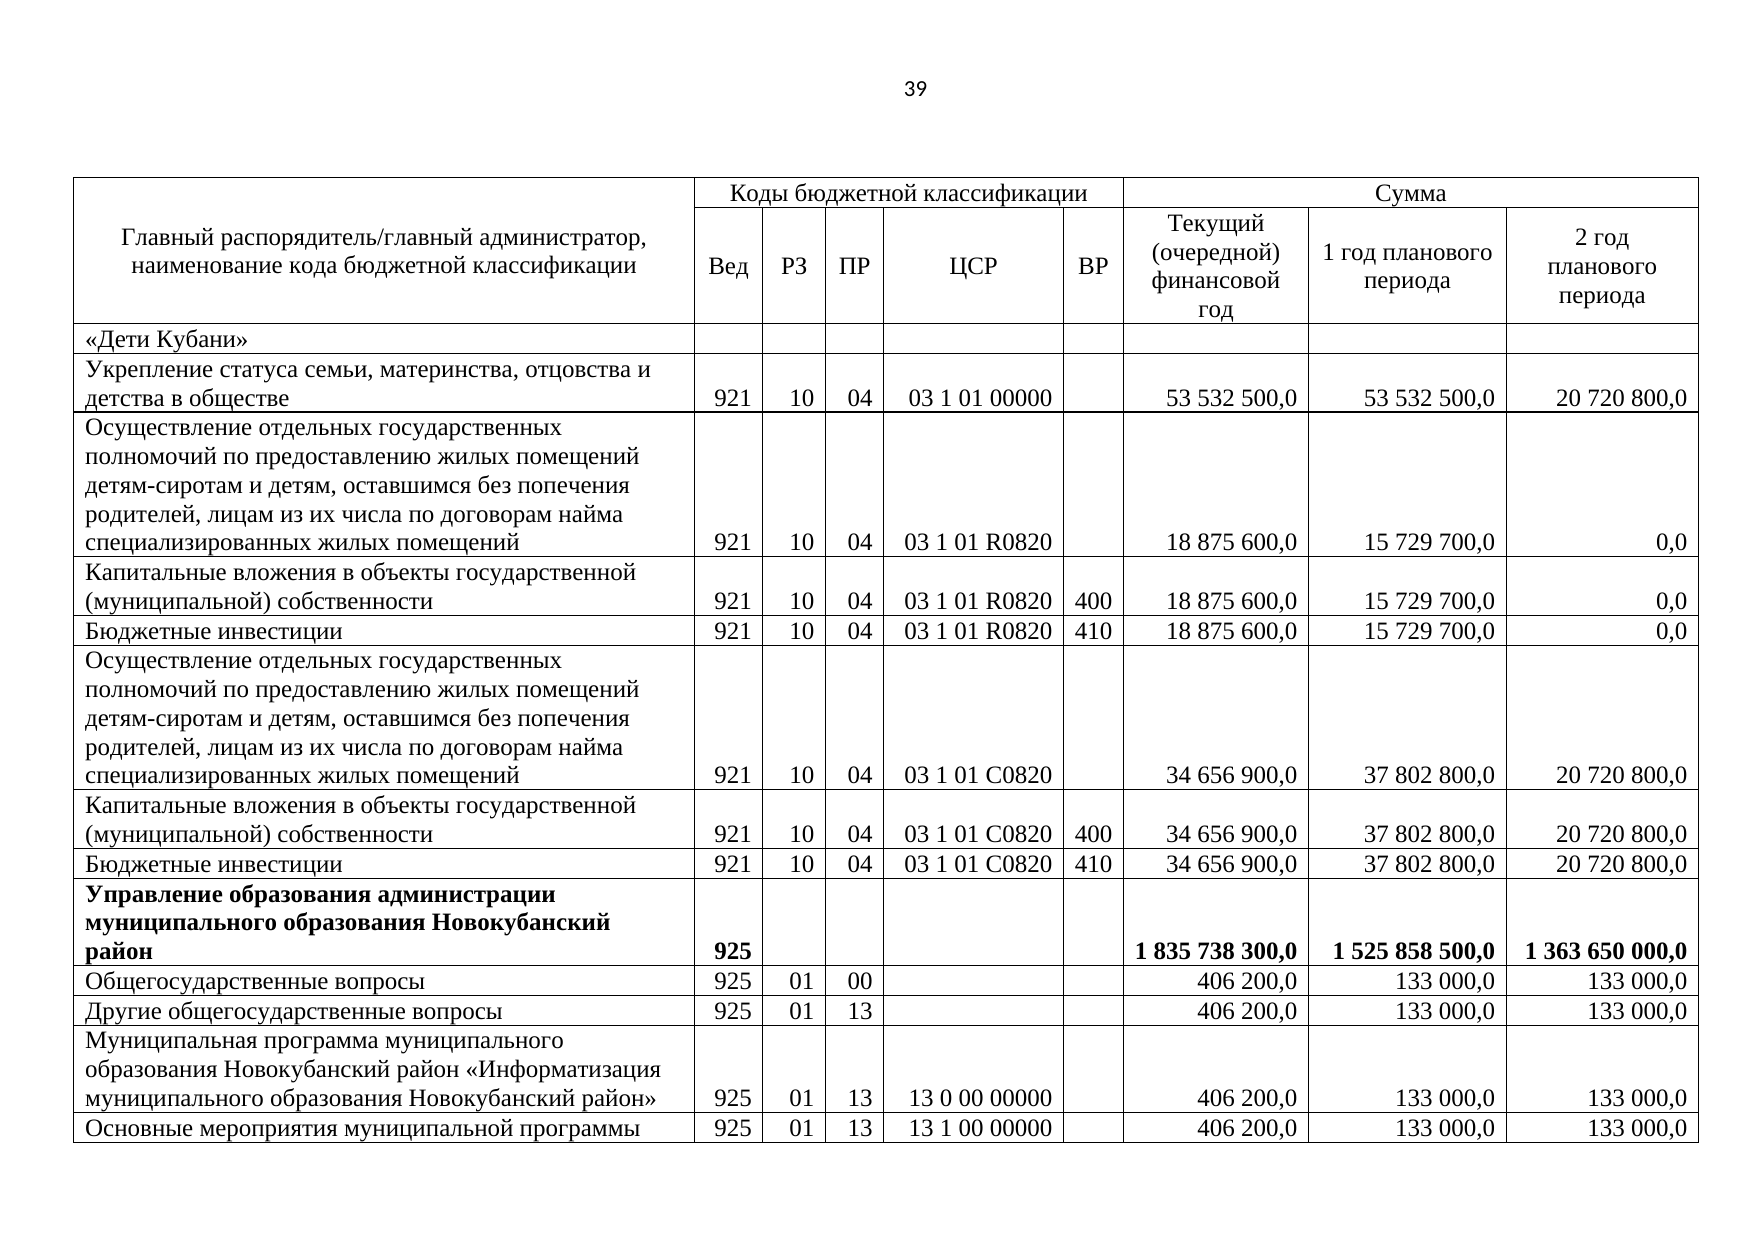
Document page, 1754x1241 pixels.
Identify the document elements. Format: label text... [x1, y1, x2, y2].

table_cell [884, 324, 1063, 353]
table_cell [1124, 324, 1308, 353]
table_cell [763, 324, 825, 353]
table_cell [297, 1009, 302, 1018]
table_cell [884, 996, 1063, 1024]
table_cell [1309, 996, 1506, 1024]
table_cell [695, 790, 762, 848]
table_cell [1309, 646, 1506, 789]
table_cell 2 год планового периода [1507, 208, 1698, 323]
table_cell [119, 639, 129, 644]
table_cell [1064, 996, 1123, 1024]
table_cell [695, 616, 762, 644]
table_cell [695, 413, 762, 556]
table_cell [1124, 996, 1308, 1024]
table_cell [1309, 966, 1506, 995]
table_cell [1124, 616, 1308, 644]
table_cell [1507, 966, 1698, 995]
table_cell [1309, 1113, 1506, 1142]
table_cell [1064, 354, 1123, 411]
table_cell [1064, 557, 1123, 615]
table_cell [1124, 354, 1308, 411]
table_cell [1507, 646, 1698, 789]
table_header Коды бюджетной классификации [695, 178, 1123, 207]
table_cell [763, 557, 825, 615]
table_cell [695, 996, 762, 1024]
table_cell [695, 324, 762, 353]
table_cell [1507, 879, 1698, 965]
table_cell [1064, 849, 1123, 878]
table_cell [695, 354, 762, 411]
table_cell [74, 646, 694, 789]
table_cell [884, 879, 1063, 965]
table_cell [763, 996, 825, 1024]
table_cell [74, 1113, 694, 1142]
table_header Главный распорядитель/главный администратор, наименование кода бюджетной классификации [74, 178, 694, 323]
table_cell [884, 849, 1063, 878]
table_cell ВР [1064, 208, 1123, 323]
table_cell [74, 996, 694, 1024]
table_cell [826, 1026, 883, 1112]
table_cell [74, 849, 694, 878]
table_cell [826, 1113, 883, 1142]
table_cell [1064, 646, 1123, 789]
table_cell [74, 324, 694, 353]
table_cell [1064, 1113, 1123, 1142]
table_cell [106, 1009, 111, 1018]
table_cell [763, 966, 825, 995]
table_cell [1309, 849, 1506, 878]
table_cell 1 год планового периода [1309, 208, 1506, 323]
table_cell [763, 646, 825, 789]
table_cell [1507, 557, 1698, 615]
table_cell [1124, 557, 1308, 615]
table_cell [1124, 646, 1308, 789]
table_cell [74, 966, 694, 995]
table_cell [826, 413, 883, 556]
table_cell ПР [826, 208, 883, 323]
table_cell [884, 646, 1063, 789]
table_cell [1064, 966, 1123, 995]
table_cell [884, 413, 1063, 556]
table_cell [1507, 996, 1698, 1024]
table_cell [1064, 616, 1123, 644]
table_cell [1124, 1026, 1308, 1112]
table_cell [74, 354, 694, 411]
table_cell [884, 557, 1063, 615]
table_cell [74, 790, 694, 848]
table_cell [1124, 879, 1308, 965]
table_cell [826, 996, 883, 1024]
table_cell РЗ [763, 208, 825, 323]
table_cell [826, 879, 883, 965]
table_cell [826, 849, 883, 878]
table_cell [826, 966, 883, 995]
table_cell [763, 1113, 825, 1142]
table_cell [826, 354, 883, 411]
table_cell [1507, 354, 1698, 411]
table_cell Текущий (очередной) финансовой год [1124, 208, 1308, 323]
table_cell Вед [695, 208, 762, 323]
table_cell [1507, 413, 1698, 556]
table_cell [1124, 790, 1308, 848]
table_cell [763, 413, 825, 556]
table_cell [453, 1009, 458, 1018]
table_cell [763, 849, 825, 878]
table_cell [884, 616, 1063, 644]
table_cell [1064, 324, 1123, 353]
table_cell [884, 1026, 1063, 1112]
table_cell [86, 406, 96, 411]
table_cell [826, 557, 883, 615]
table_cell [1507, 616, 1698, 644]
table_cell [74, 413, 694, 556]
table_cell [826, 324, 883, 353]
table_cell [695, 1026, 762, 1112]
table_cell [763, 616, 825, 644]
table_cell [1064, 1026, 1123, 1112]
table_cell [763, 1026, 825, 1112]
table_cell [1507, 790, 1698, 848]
table_header Сумма [1124, 178, 1698, 207]
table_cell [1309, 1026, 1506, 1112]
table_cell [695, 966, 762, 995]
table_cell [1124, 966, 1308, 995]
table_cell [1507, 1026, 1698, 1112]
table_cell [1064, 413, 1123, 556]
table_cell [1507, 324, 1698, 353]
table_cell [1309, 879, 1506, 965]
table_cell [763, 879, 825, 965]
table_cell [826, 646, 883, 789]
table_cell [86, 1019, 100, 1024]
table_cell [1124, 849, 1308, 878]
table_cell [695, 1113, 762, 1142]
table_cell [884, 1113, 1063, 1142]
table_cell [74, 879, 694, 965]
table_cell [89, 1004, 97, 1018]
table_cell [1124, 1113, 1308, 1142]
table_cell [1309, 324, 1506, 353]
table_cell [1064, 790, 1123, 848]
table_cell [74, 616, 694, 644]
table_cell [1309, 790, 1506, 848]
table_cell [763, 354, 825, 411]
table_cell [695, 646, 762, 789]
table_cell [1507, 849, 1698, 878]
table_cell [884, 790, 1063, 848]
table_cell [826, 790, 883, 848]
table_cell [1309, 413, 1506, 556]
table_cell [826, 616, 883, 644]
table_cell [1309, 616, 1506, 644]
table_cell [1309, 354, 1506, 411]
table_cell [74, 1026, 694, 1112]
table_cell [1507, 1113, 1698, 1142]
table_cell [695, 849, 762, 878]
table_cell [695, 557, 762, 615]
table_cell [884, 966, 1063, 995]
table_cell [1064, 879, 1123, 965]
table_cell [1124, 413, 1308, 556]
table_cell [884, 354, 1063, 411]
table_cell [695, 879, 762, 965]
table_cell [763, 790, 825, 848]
table_cell ЦСР [884, 208, 1063, 323]
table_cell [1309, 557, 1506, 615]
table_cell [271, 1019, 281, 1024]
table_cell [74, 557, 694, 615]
